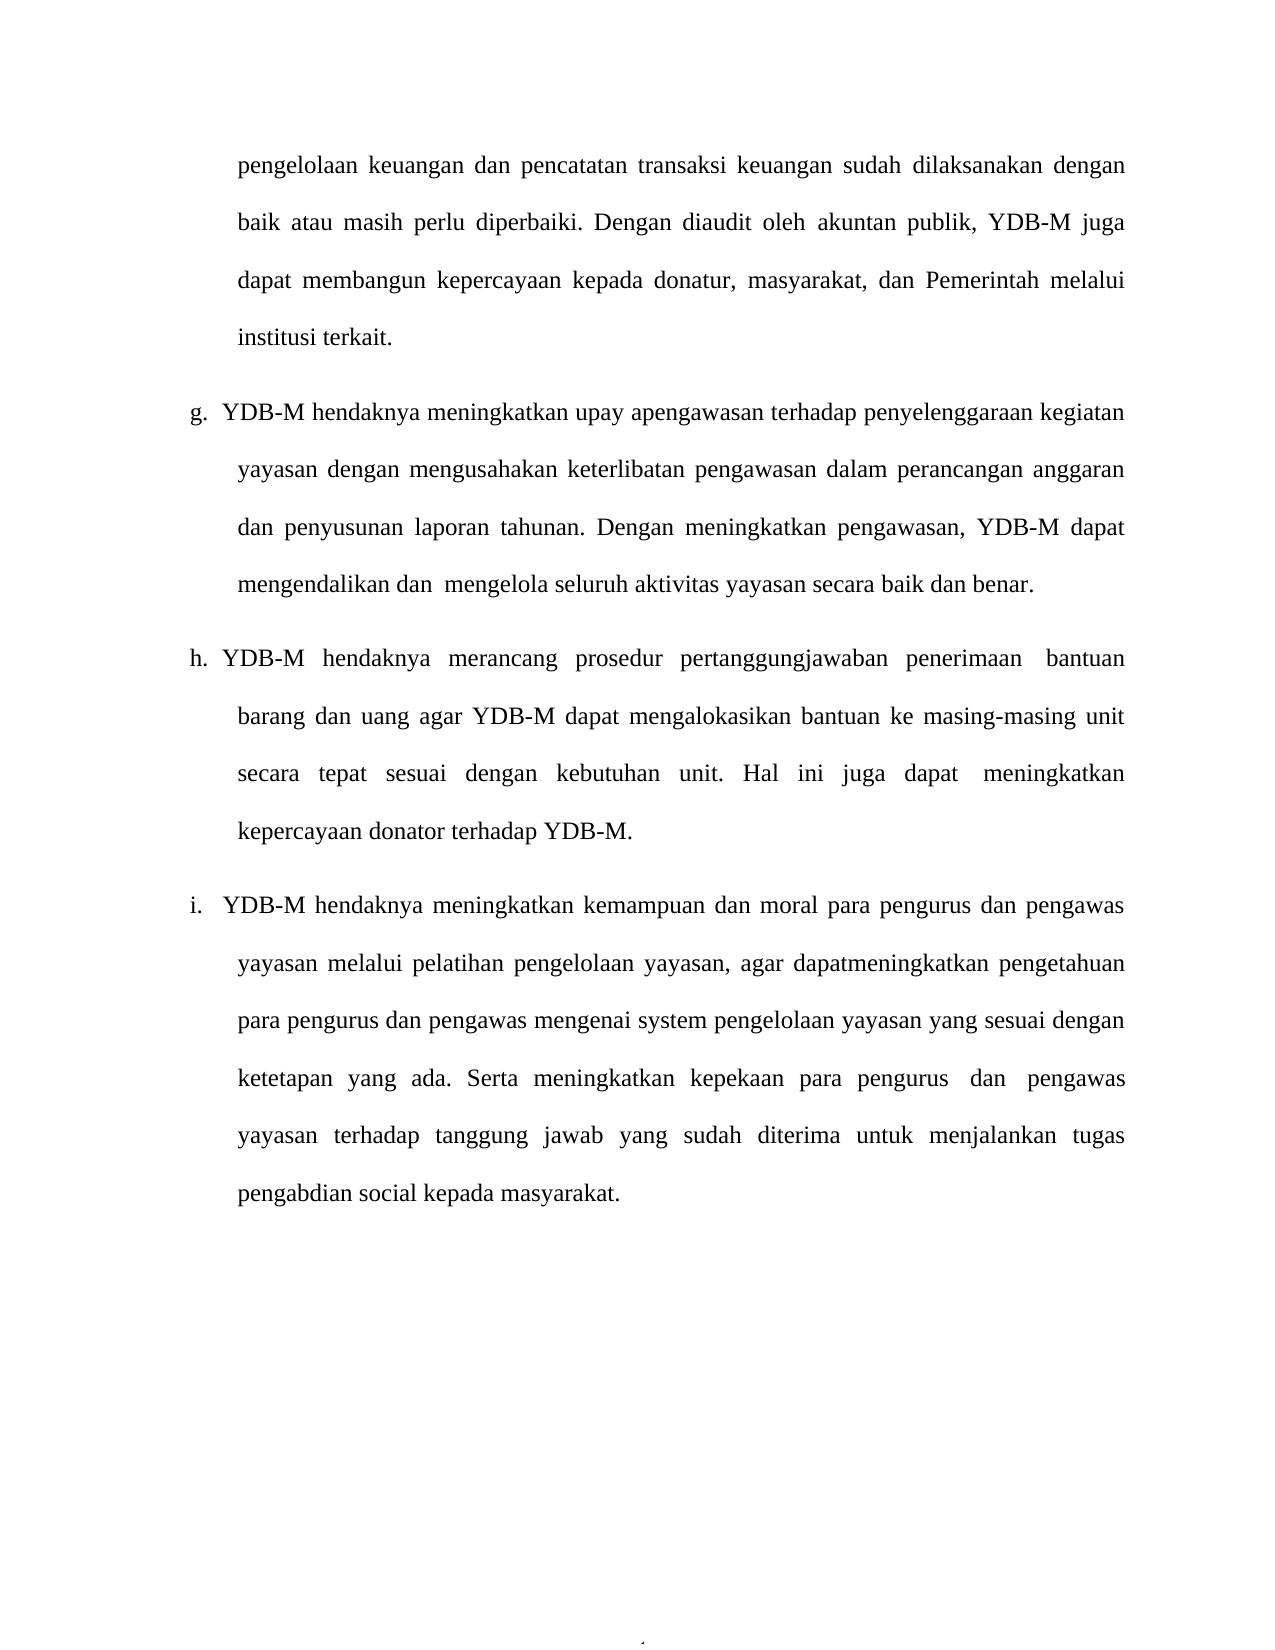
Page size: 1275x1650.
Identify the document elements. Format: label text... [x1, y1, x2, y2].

text pengelolaan keuangan dan pencatatan transaksi keuangan sudah dilaksanakan dengan baik atau masih perlu diperbaiki. Dengan diaudit oleh akuntan publik, YDB-M juga dapat membangun kepercayaan kepada donatur, masyarakat, dan Pemerintah melalui institusi terkait. [237, 150, 1125, 351]
list YDB-M hendaknya merancang prosedur pertanggungjawaban penerimaan bantuan barang dan uang agar YDB-M dapat mengalokasikan bantuan ke masing-masing unit secara tepat sesuai dengan kebutuhan unit. Hal ini juga dapat meningkatkan kepercayaan donator terhadap YDB-M. [189, 643, 1125, 844]
list YDB-M hendaknya meningkatkan upay apengawasan terhadap penyelenggaraan kegiatan yayasan dengan mengusahakan keterlibatan pengawasan dalam perancangan anggaran dan penyusunan laporan tahunan. Dengan meningkatkan pengawasan, YDB-M dapat mengendalikan dan mengelola seluruh aktivitas yayasan secara baik dan benar. [189, 397, 1125, 598]
list YDB-M hendaknya meningkatkan kemampuan dan moral para pengurus dan pengawas yayasan melalui pelatihan pengelolaan yayasan, agar dapatmeningkatkan pengetahuan para pengurus dan pengawas mengenai system pengelolaan yayasan yang sesuai dengan ketetapan yang ada. Serta meningkatkan kepekaan para pengurus dan pengawas yayasan terhadap tanggung jawab yang sudah diterima untuk menjalankan tugas pengabdian social kepada masyarakat. [189, 890, 1126, 1206]
